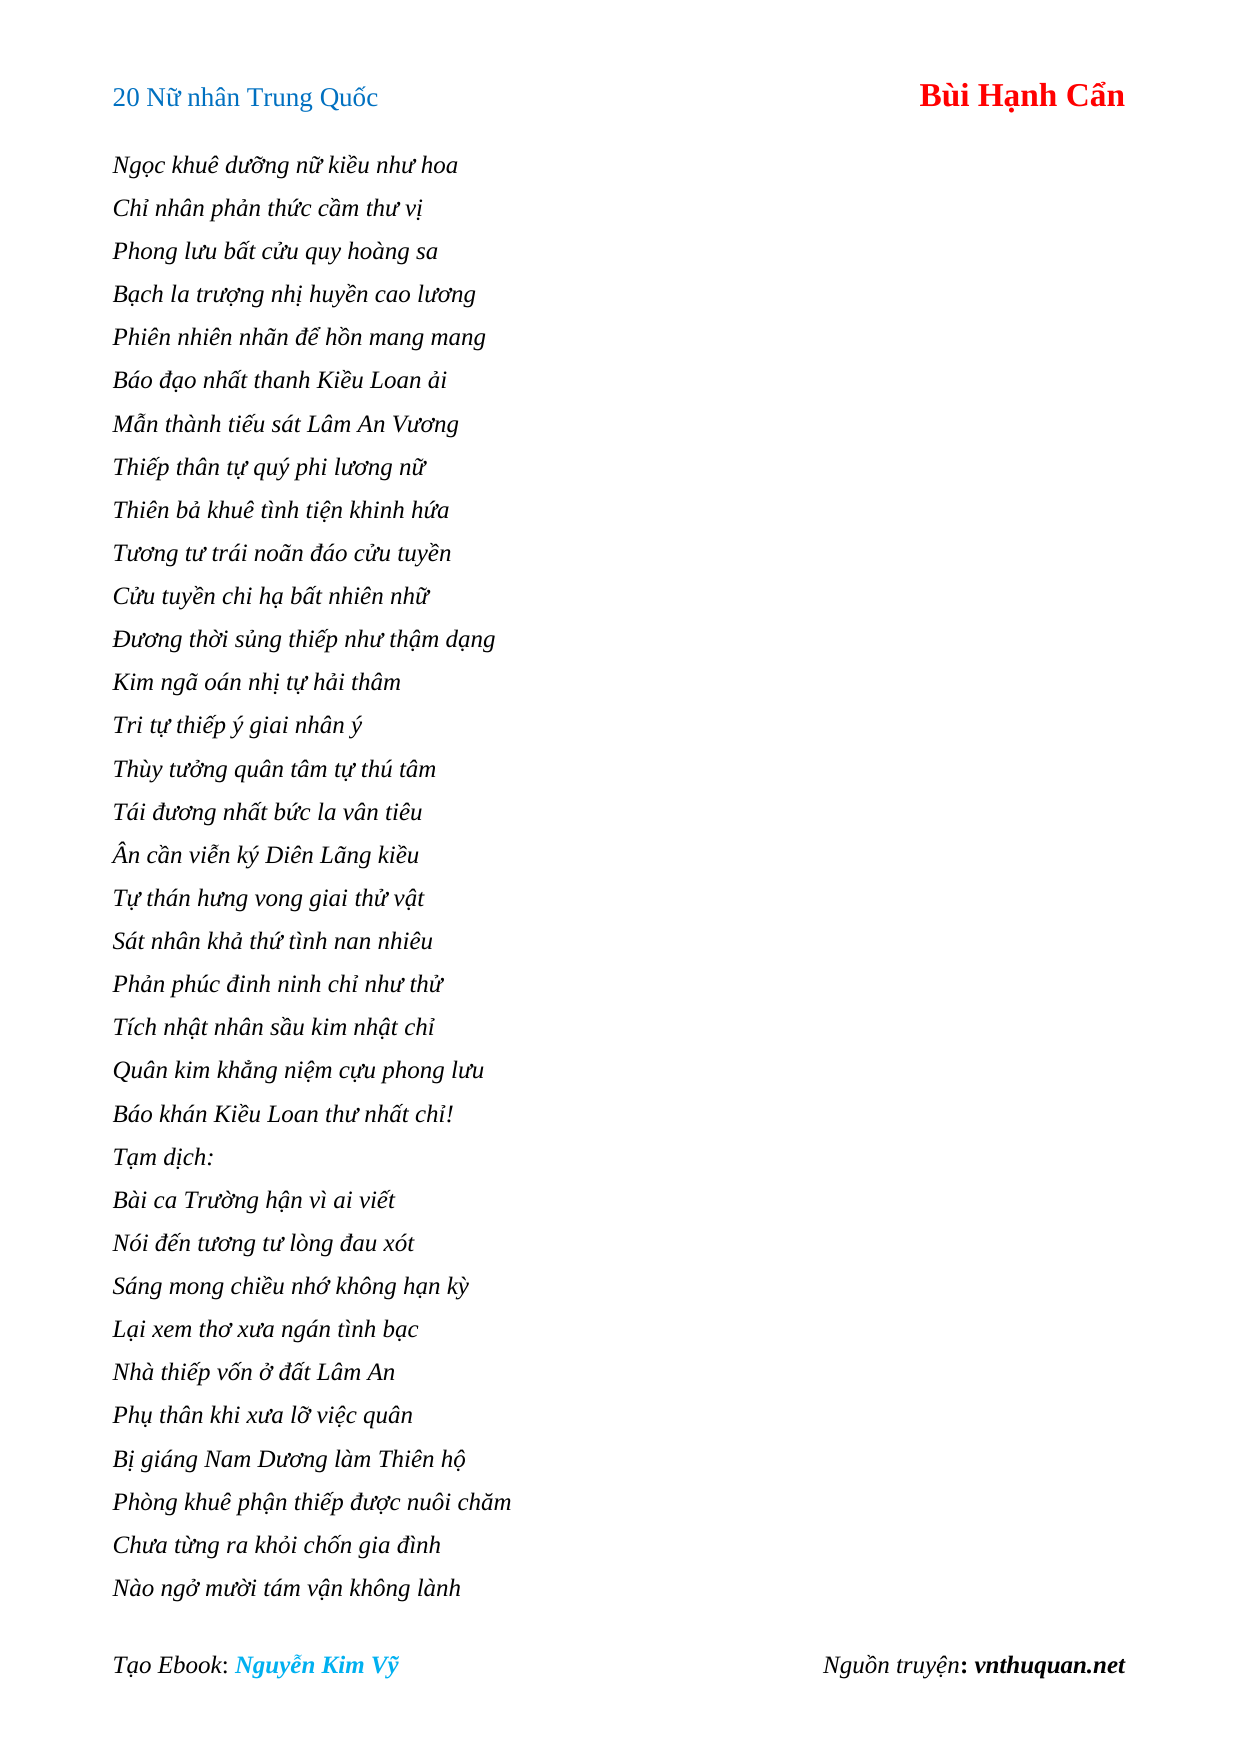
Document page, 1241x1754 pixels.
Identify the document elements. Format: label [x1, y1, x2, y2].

text [112, 150, 1128, 1602]
